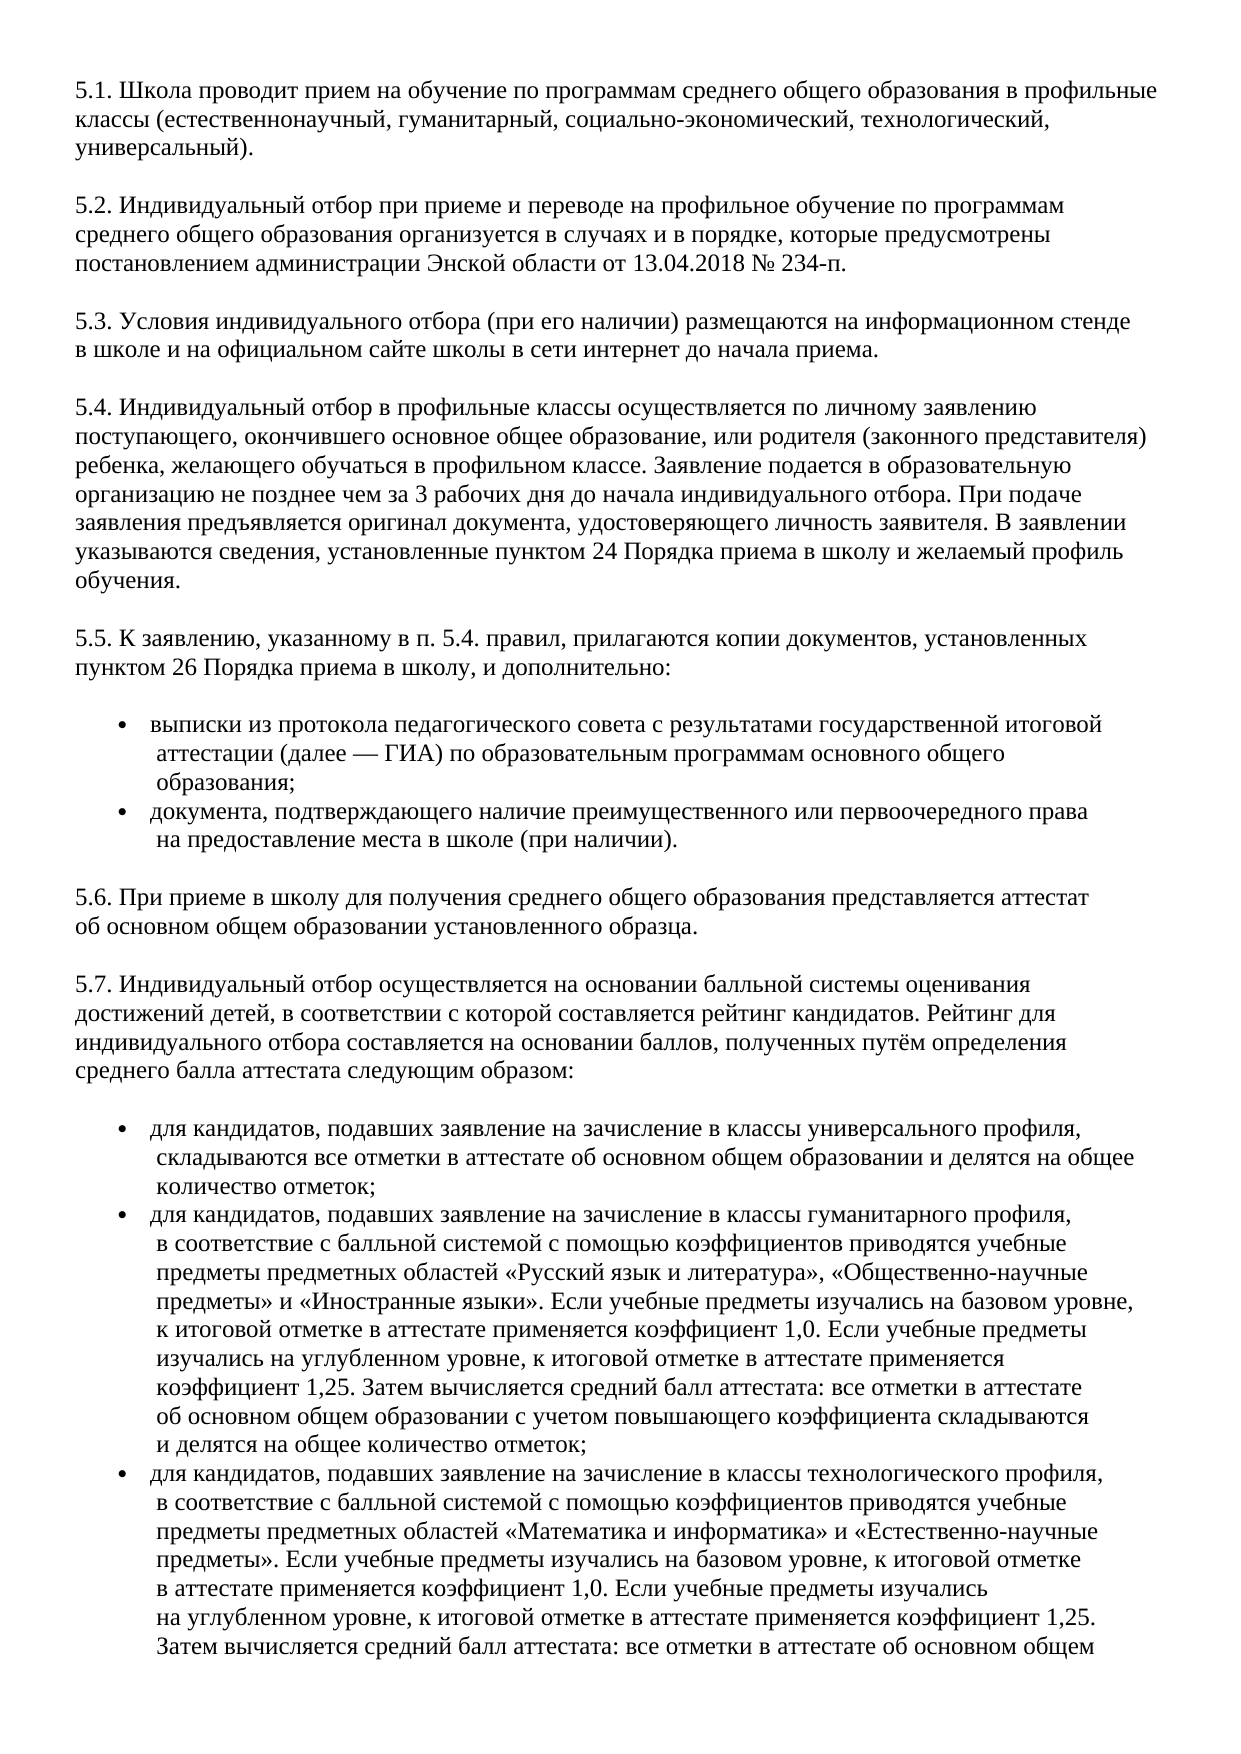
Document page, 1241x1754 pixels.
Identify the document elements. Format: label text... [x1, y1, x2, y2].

list для кандидатов, подавших заявление на зачисление в классы универсального профиля, складываются все отметки в аттестате об основном общем образовании и делятся на общее количество отметок; [119, 1316, 1146, 1402]
text 5.4. Индивидуальный отбор в профильные классы осуществляется по личному заявлению поступающего, окончившего основное общее образование, или родителя (законного представителя) ребенка, желающего обучаться в профильном классе. Заявление подается в образовательную организацию не позднее чем за 3 рабочих дня до начала индивидуального отбора. При подаче заявления предъявляется оригинал документа, удостоверяющего личность заявителя. В заявлении указываются сведения, установленные пунктом 24 Порядка приема в школу и желаемый профиль обучения. [75, 566, 1165, 767]
text 5.1. Школа проводит прием на обучение по программам среднего общего образования в профильные классы (естественнонаучный, гуманитарный, социально-экономический, технологический, универсальный). [75, 248, 1165, 334]
list для кандидатов, подавших заявление на зачисление в классы гуманитарного профиля, в соответствие с балльной системой с помощью коэффициентов приводятся учебные предметы предметных областей «Русский язык и литература», «Общественно-научные предметы» и «Иностранные языки». Если учебные предметы изучались на базовом уровне, к итоговой отметке в аттестате применяется коэффициент 1,0. Если учебные предметы изучались на углубленном уровне, к итоговой отметке в аттестате применяется коэффициент 1,25. Затем вычисляется средний балл аттестата: все отметки в аттестате об основном общем образовании с учетом повышающего коэффициента складываются и делятся на общее количество отметок; [119, 1402, 1146, 1661]
text 5.5. К заявлению, указанному в п. 5.4. правил, прилагаются копии документов, установленных пунктом 26 Порядка приема в школу, и дополнительно: [75, 796, 1165, 854]
list выписки из протокола педагогического совета с результатами государственной итоговой аттестации (далее — ГИА) по образовательным программам основного общего образования; [119, 883, 1146, 969]
text 5.6. При приеме в школу для получения среднего общего образования представляется аттестат об основном общем образовании установленного образца. [75, 1085, 1165, 1142]
text 5.3. Условия индивидуального отбора (при его наличии) размещаются на информационном стенде в школе и на официальном сайте школы в сети интернет до начала приема. [75, 479, 1165, 537]
text 5. Особенности индивидуального отбора при приеме на обучение по программам среднего общего образования [75, 162, 1165, 219]
text 5.7. Индивидуальный отбор осуществляется на основании балльной системы оценивания достижений детей, в соответствии с которой составляется рейтинг кандидатов. Рейтинг для индивидуального отбора составляется на основании баллов, полученных путём определения среднего балла аттестата следующим образом: [75, 1172, 1165, 1287]
text 5.2. Индивидуальный отбор при приеме и переводе на профильное обучение по программам среднего общего образования организуется в случаях и в порядке, которые предусмотрены постановлением администрации Энской области от 13.04.2018 № 234-п. [75, 364, 1165, 450]
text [75, 75, 1165, 132]
list документа, подтверждающего наличие преимущественного или первоочередного права на предоставление места в школе (при наличии). [119, 998, 1146, 1056]
